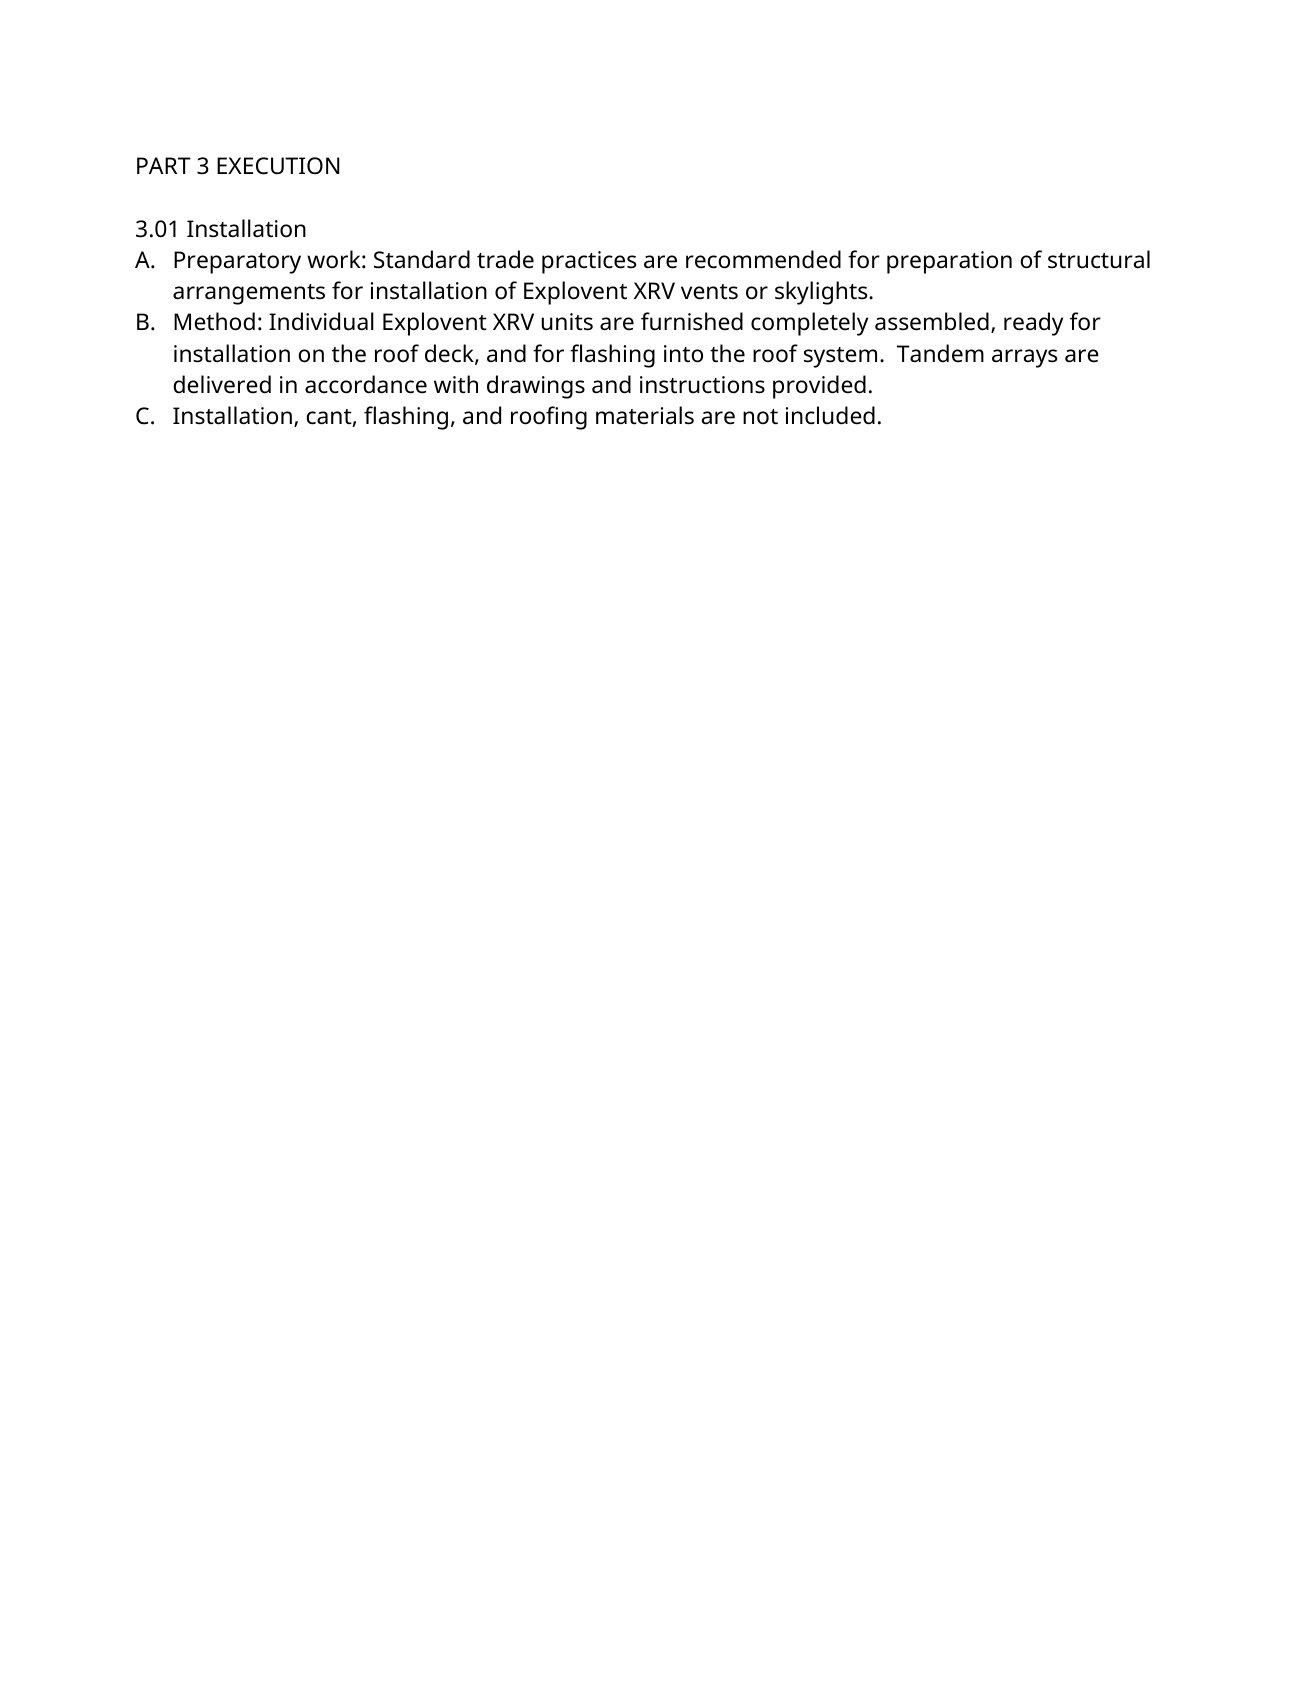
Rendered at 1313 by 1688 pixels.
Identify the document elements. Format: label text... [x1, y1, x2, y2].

list Method: Individual Explovent XRV units are furnished completely assembled, ready for installation on the roof deck, and for flashing into the roof system. Tandem arrays are delivered in accordance with drawings and instructions provided. [135, 306, 1177, 400]
text PART 3 EXECUTION 3.01 Installation [135, 150, 1177, 244]
list Installation, cant, flashing, and roofing materials are not included. [135, 400, 1177, 431]
list Preparatory work: Standard trade practices are recommended for preparation of structural arrangements for installation of Explovent XRV vents or skylights. [135, 244, 1177, 306]
